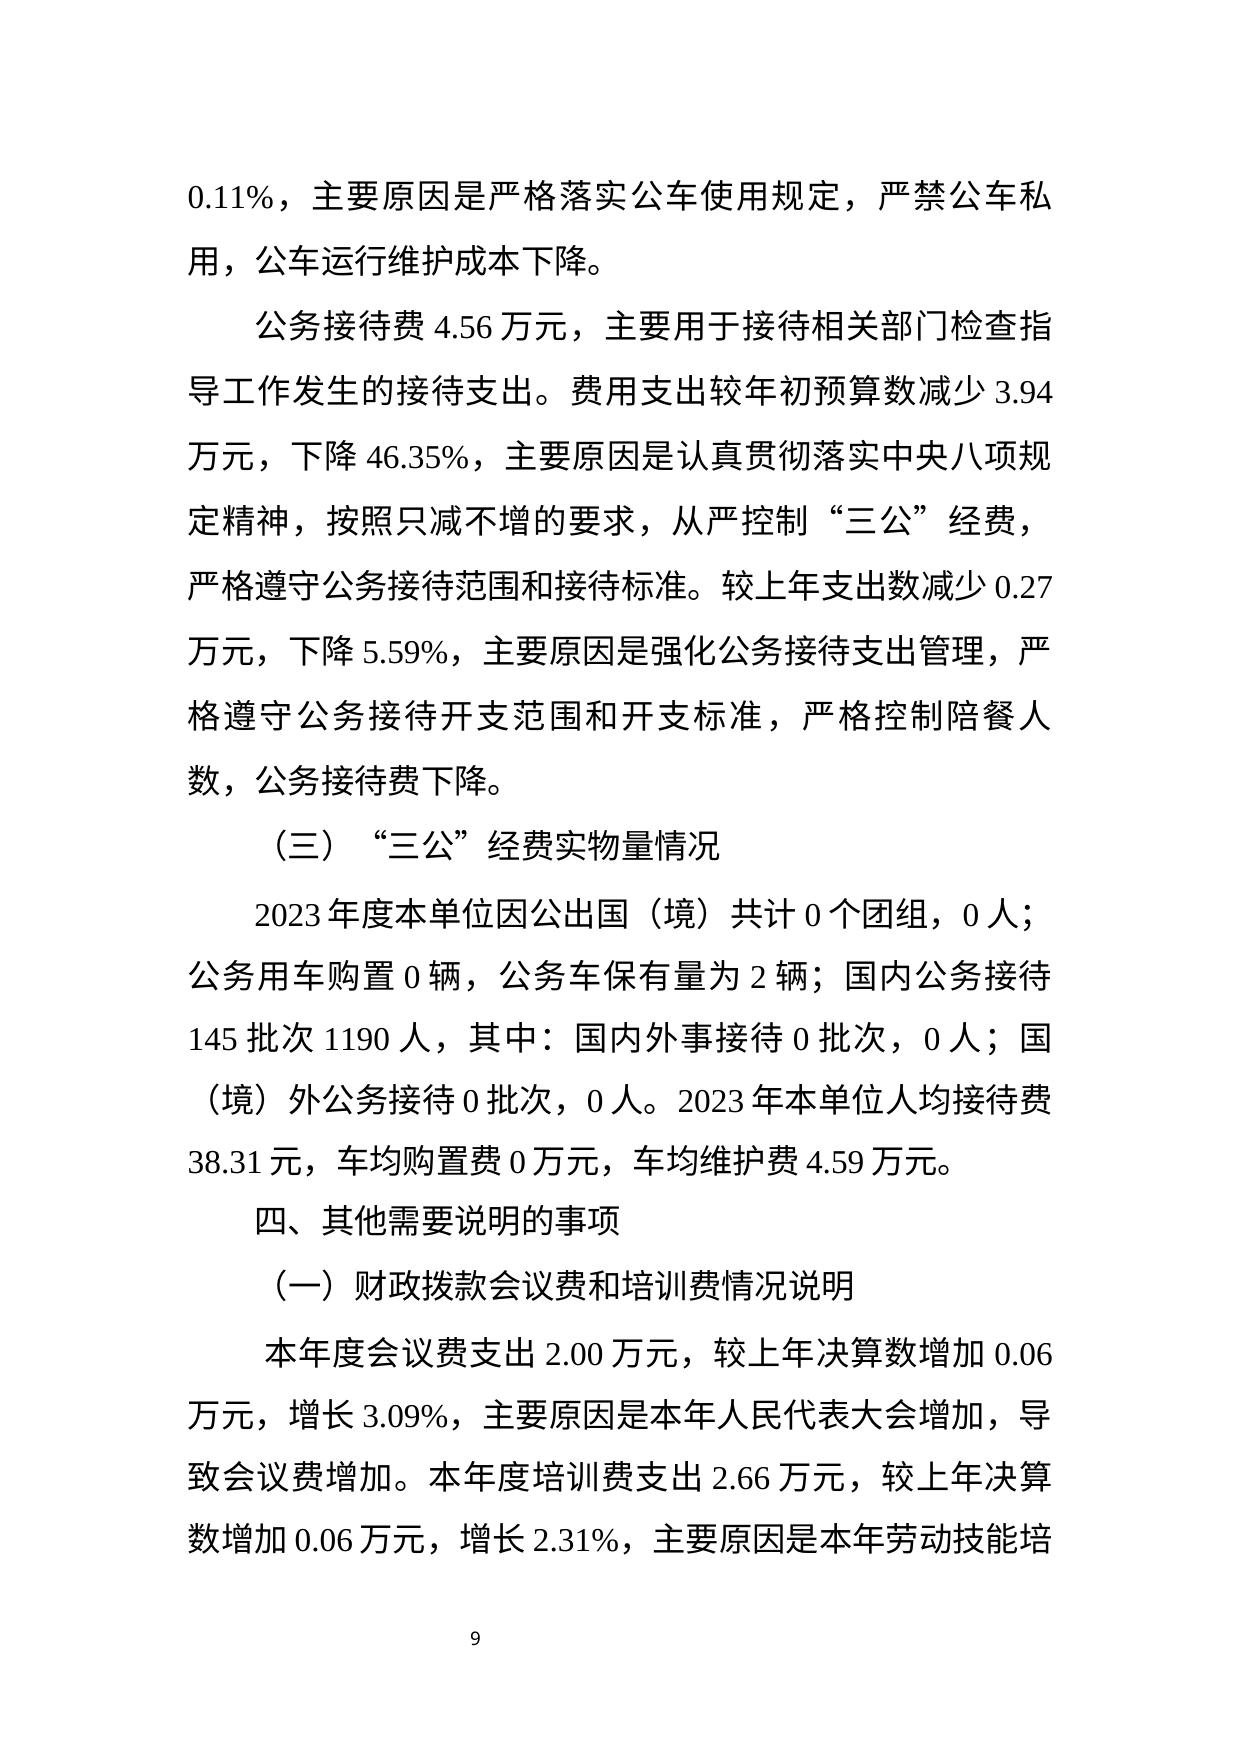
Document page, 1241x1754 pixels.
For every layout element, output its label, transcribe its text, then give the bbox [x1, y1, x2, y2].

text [187, 1316, 1053, 1564]
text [187, 162, 1053, 292]
text 四、其他需要说明的事项 [187, 1186, 1053, 1251]
text （一）财政拨款会议费和培训费情况说明 [187, 1251, 1053, 1316]
text 2023年度本单位因公出国（境）共计0个团组，0人；公务用车购置0辆，公务车保有量为2辆；国内公务接待145批次1190人，其中：国内外事接待0批次，0人；国（境）外公务接待0批次，0人。2023年本单位人均接待费38.31元，车均购置费0万元，车均维护费4.59万元。 [187, 877, 1053, 1186]
text 公务接待费4.56万元，主要用于接待相关部门检查指导工作发生的接待支出。费用支出较年初预算数减少3.94万元，下降46.35%，主要原因是认真贯彻落实中央八项规定精神，按照只减不增的要求，从严控制“三公”经费，严格遵守公务接待范围和接待标准。较上年支出数减少0.27万元，下降5.59%，主要原因是强化公务接待支出管理，严格遵守公务接待开支范围和开支标准，严格控制陪餐人数，公务接待费下降。 [187, 292, 1053, 812]
text （三）“三公”经费实物量情况 [187, 812, 1053, 877]
